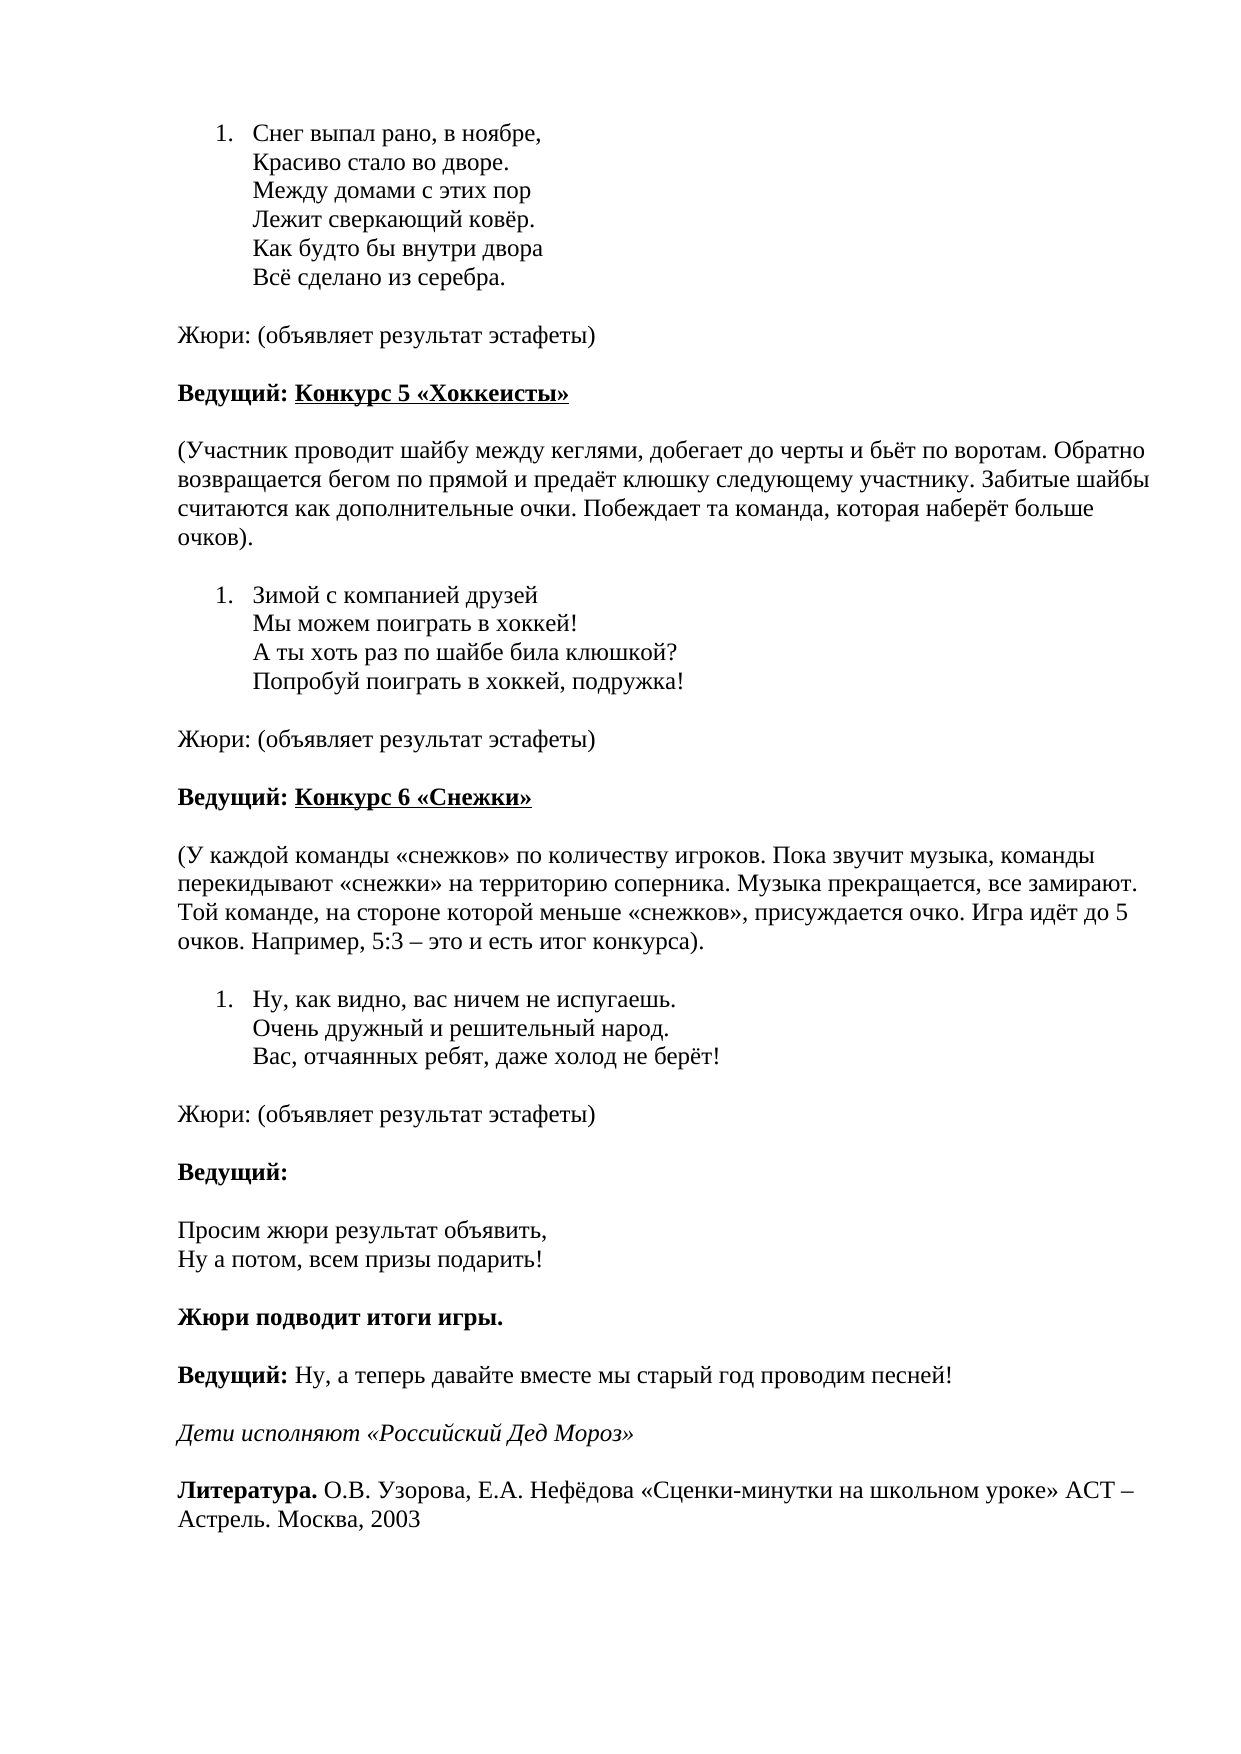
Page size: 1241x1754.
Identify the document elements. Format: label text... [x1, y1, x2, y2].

text Ведущий: Конкурс 5 «Хоккеисты» [177, 378, 1152, 406]
text Ведущий: [177, 1157, 1152, 1186]
text Ведущий: Конкурс 6 «Снежки» [177, 782, 1152, 811]
list Зимой с компанией друзей Мы можем поиграть в хоккей! А ты хоть раз по шайбе била клюшкой? Попробуй поиграть в хоккей, подружка! [215, 580, 1152, 695]
text Жюри: (объявляет результат эстафеты) [177, 1099, 1152, 1128]
text Дети исполняют «Российский Дед Мороз» [177, 1418, 1152, 1446]
text (Участник проводит шайбу между кеглями, добегает до черты и бьёт по воротам. Обратно возвращается бегом по прямой и предаёт клюшку следующему участнику. Забитые шайбы считаются как дополнительные очки. Побеждает та команда, которая наберёт больше очков). [177, 436, 1152, 551]
text Жюри: (объявляет результат эстафеты) [177, 320, 1152, 348]
text Жюри: (объявляет результат эстафеты) [177, 724, 1152, 753]
list Снег выпал рано, в ноябре, Красиво стало во дворе. Между домами с этих пор Лежит сверкающий ковёр. Как будто бы внутри двора Всё сделано из серебра. [215, 118, 1152, 291]
text Ведущий: Ну, а теперь давайте вместе мы старый год проводим песней! [177, 1360, 1152, 1388]
text (У каждой команды «снежков» по количеству игроков. Пока звучит музыка, команды перекидывают «снежки» на территорию соперника. Музыка прекращается, все замирают. Той команде, на стороне которой меньше «снежков», присуждается очко. Игра идёт до 5 очков. Например, 5:3 – это и есть итог конкурса). [177, 840, 1152, 955]
text Литература. О.В. Узорова, Е.А. Нефёдова «Сценки-минутки на школьном уроке» АСТ – Астрель. Москва, 2003 [177, 1476, 1152, 1533]
text Жюри подводит итоги игры. [177, 1302, 1152, 1331]
text Просим жюри результат объявить, Ну а потом, всем призы подарить! [177, 1215, 1152, 1273]
list Ну, как видно, вас ничем не испугаешь. Очень дружный и решительный народ. Вас, отчаянных ребят, даже холод не берёт! [215, 984, 1152, 1070]
